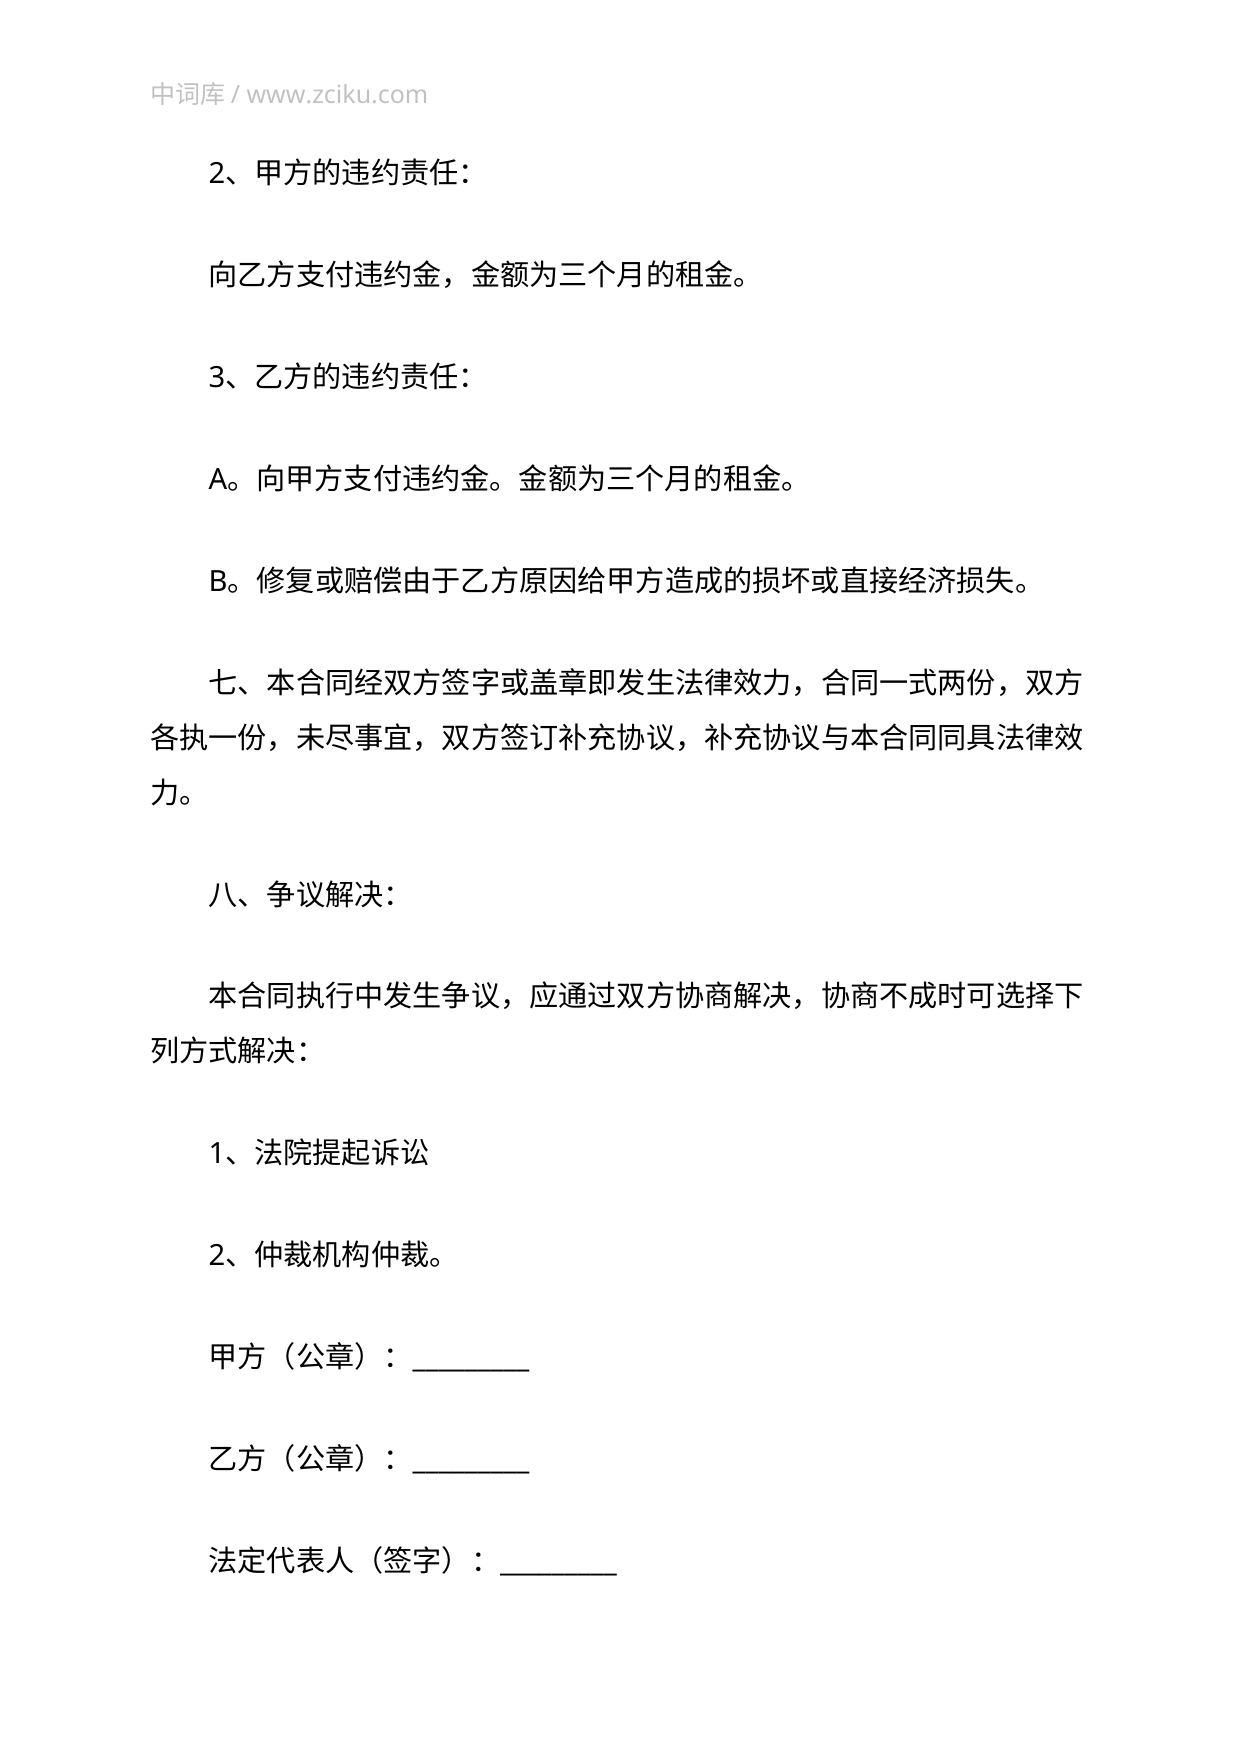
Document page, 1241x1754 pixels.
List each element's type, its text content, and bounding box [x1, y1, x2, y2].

text 向乙方支付违约金，金额为三个月的租金。 [150, 252, 1090, 294]
text A。向甲方支付违约金。金额为三个月的租金。 [150, 456, 1090, 498]
text 八、争议解决： [150, 871, 1090, 913]
text B。修复或赔偿由于乙方原因给甲方造成的损坏或直接经济损失。 [150, 558, 1090, 600]
text 2、仲裁机构仲裁。 [150, 1232, 1090, 1274]
text 本合同执行中发生争议，应通过双方协商解决，协商不成时可选择下列方式解决： [150, 973, 1090, 1070]
text 3、乙方的违约责任： [150, 354, 1090, 396]
text 七、本合同经双方签字或盖章即发生法律效力，合同一式两份，双方各执一份，未尽事宜，双方签订补充协议，补充协议与本合同同具法律效力。 [150, 660, 1090, 812]
text 2、甲方的违约责任： [150, 150, 1090, 192]
text 乙方（公章）：_________ [150, 1436, 1090, 1478]
text 1、法院提起诉讼 [150, 1130, 1090, 1172]
text 法定代表人（签字）：_________ [150, 1538, 1090, 1580]
text 甲方（公章）：_________ [150, 1334, 1090, 1376]
